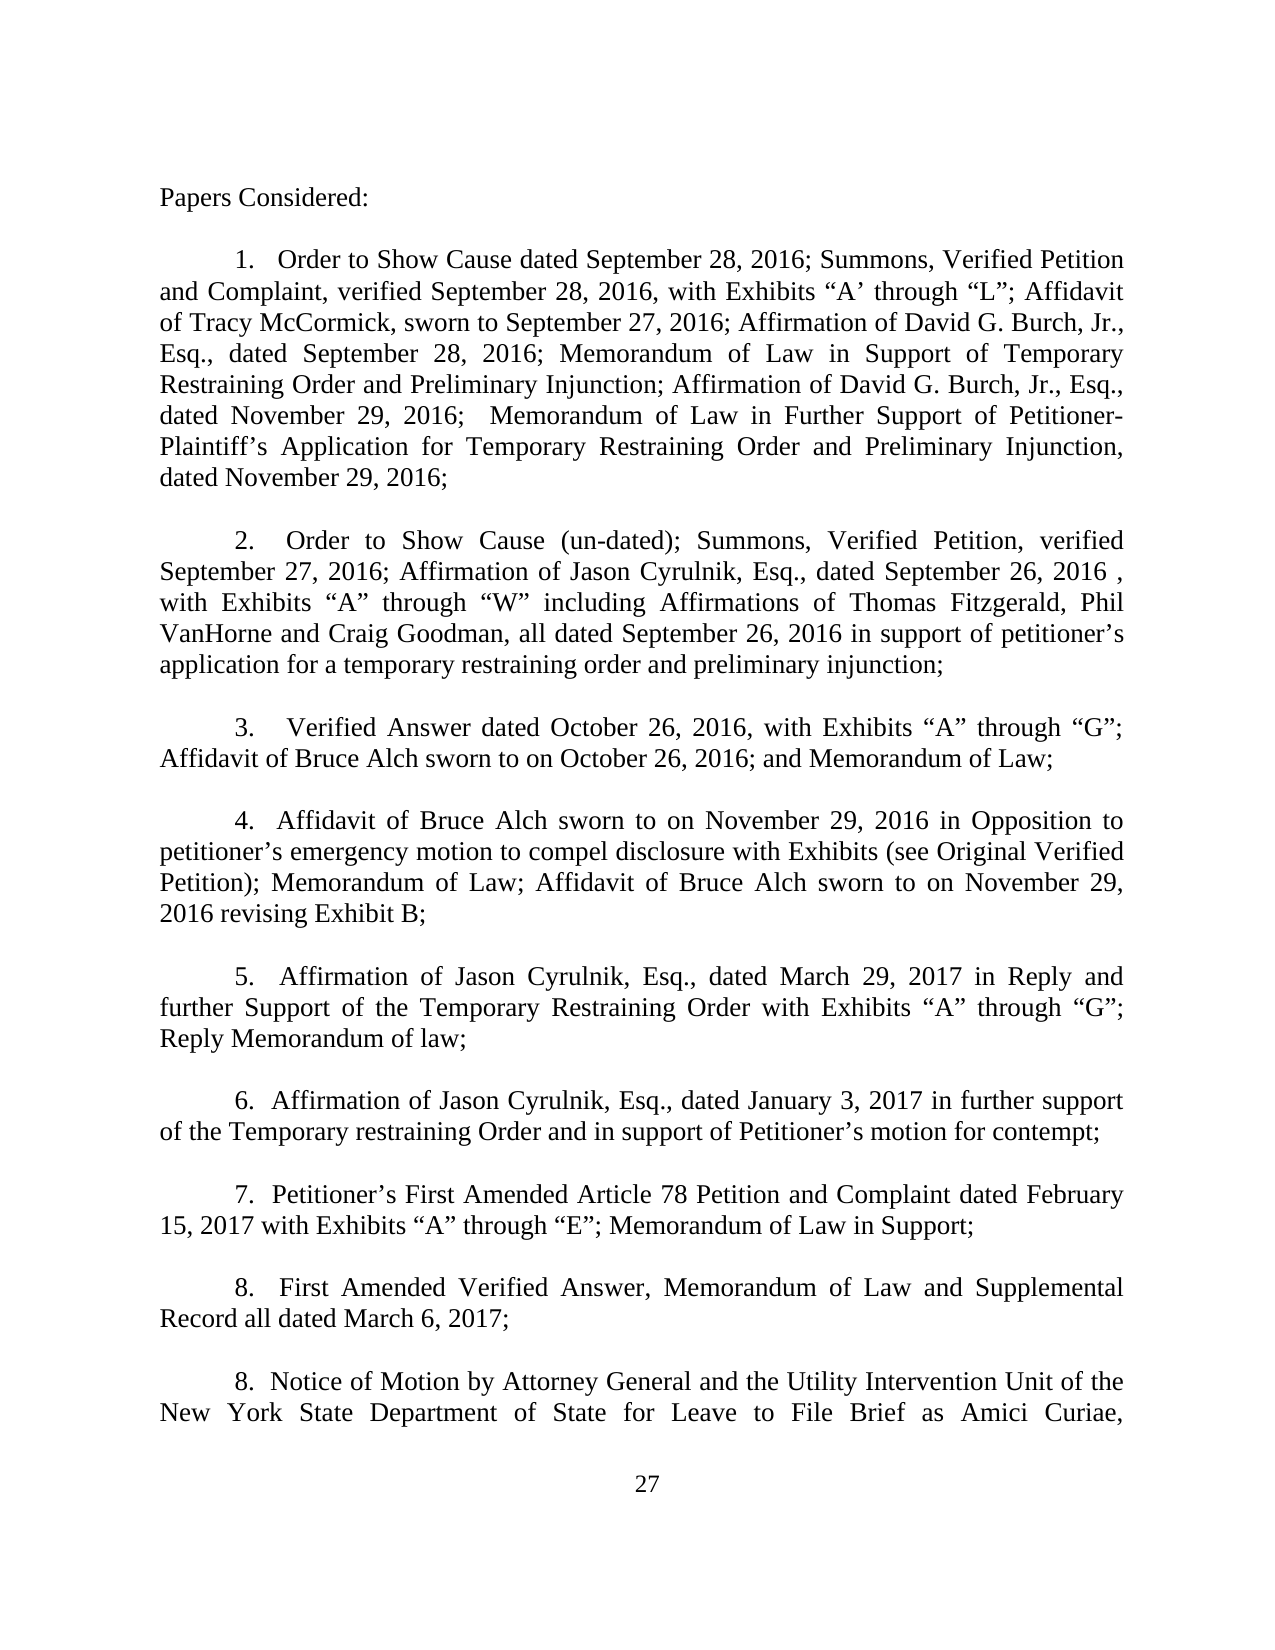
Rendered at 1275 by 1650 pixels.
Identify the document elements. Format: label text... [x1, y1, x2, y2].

text 8. First Amended Verified Answer, Memorandum of Law and Supplemental Record all dated March 6, 2017; [159, 1271, 1125, 1333]
text 5. Affirmation of Jason Cyrulnik, Esq., dated March 29, 2017 in Reply and further Support of the Temporary Restraining Order with Exhibits “A” through “G”; Reply Memorandum of law; [159, 960, 1125, 1053]
text 2. Order to Show Cause (un-dated); Summons, Verified Petition, verified September 27, 2016; Affirmation of Jason Cyrulnik, Esq., dated September 26, 2016 , with Exhibits “A” through “W” including Affirmations of Thomas Fitzgerald, Phil VanHorne and Craig Goodman, all dated September 26, 2016 in support of petitioner’s application for a temporary restraining order and preliminary injunction; [159, 524, 1125, 679]
text 6. Affirmation of Jason Cyrulnik, Esq., dated January 3, 2017 in further support of the Temporary restraining Order and in support of Petitioner’s motion for contempt; [159, 1084, 1125, 1147]
text 7. Petitioner’s First Amended Article 78 Petition and Complaint dated February 15, 2017 with Exhibits “A” through “E”; Memorandum of Law in Support; [159, 1178, 1125, 1240]
text 3. Verified Answer dated October 26, 2016, with Exhibits “A” through “G”; Affidavit of Bruce Alch sworn to on October 26, 2016; and Memorandum of Law; [159, 711, 1125, 773]
text Papers Considered: [159, 181, 1125, 212]
text 4. Affidavit of Bruce Alch sworn to on November 29, 2016 in Opposition to petitioner’s emergency motion to compel disclosure with Exhibits (see Original Verified Petition); Memorandum of Law; Affidavit of Bruce Alch sworn to on November 29, 2016 revising Exhibit B; [159, 804, 1125, 929]
text 1. Order to Show Cause dated September 28, 2016; Summons, Verified Petition and Complaint, verified September 28, 2016, with Exhibits “A’ through “L”; Affidavit of Tracy McCormick, sworn to September 27, 2016; Affirmation of David G. Burch, Jr., Esq., dated September 28, 2016; Memorandum of Law in Support of Temporary Restraining Order and Preliminary Injunction; Affirmation of David G. Burch, Jr., Esq., dated November 29, 2016; Memorandum of Law in Further Support of Petitioner-Plaintiff’s Application for Temporary Restraining Order and Preliminary Injunction, dated November 29, 2016; [159, 243, 1125, 493]
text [159, 1365, 1125, 1427]
